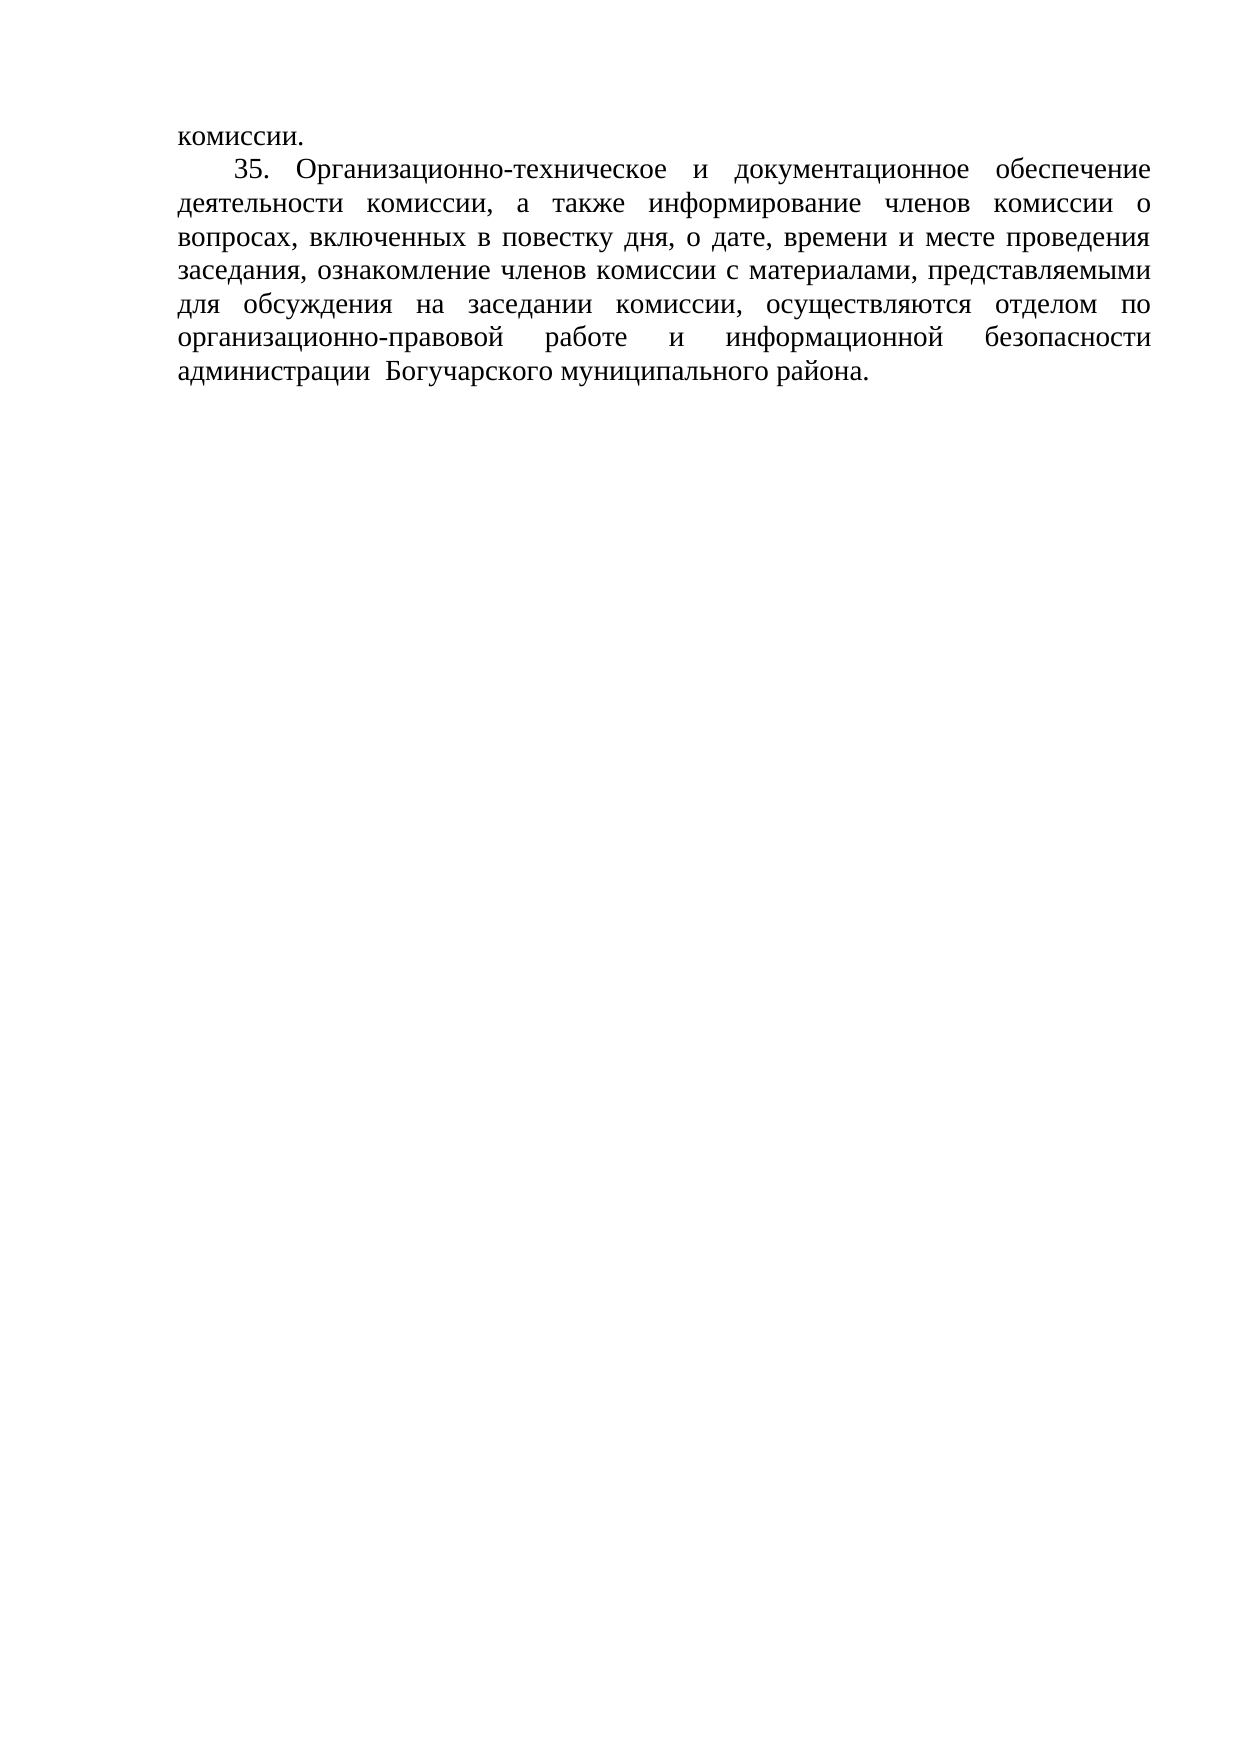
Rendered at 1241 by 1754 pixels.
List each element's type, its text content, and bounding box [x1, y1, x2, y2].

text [177, 118, 1152, 152]
text 35. Организационно-техническое и документационное обеспечение деятельности комиссии, а также информирование членов комиссии о вопросах, включенных в повестку дня, о дате, времени и месте проведения заседания, ознакомление членов комиссии с материалами, представляемыми для обсуждения на заседании комиссии, осуществляются отделом по организационно-правовой работе и информационной безопасности администрации Богучарского муниципального района. [177, 152, 1152, 386]
